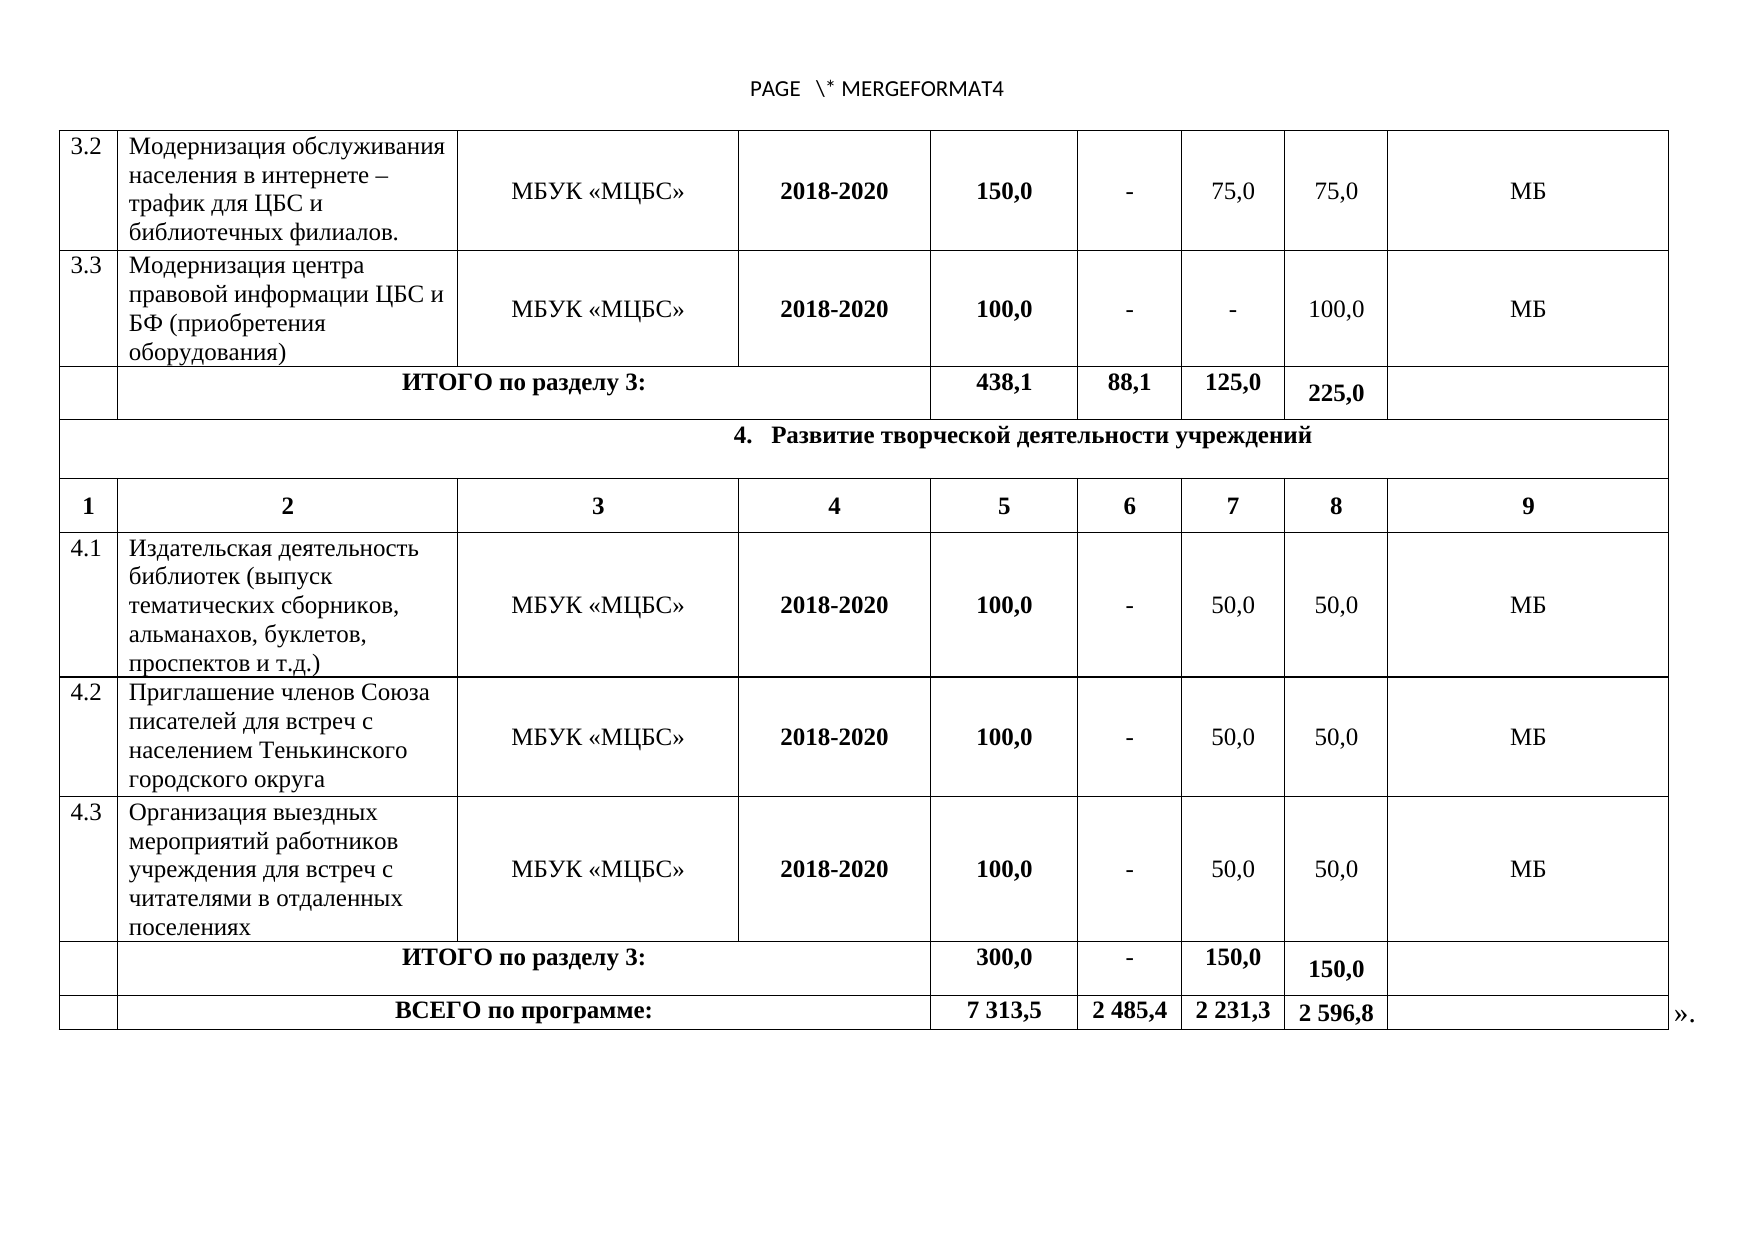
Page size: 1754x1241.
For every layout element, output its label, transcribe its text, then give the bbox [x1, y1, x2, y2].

table_cell - [1078, 797, 1181, 941]
table_cell 125,0 [1182, 367, 1284, 419]
table_cell 4.3 [60, 797, 117, 941]
table_cell МБУК «МЦБС» [458, 797, 738, 941]
table_cell Модернизация обслуживания населения в интернете – трафик для ЦБС и библиотечных филиалов. [118, 131, 457, 249]
table_cell 2018-2020 [739, 251, 930, 366]
table_cell 88,1 [1078, 367, 1181, 419]
table_cell 2 231,3 [1182, 996, 1284, 1029]
table_cell МБ [1388, 797, 1668, 941]
table_cell 225,0 [1285, 367, 1387, 419]
table_cell 2 485,4 [1078, 996, 1181, 1029]
table_cell 4.1 [60, 533, 117, 676]
table_cell 3.3 [60, 251, 117, 366]
table_cell [60, 367, 117, 419]
table_cell 438,1 [931, 367, 1077, 419]
table_cell МБ [1388, 678, 1668, 796]
table_cell 50,0 [1285, 533, 1387, 676]
table_cell 50,0 [1182, 797, 1284, 941]
table_cell 75,0 [1285, 131, 1387, 249]
table_cell 4 [739, 479, 930, 532]
table_cell Издательская деятельность библиотек (выпуск тематических сборников, альманахов, буклетов, проспектов и т.д.) [118, 533, 457, 676]
table_cell МБУК «МЦБС» [458, 678, 738, 796]
table_cell - [1078, 942, 1181, 994]
table_cell - [1078, 678, 1181, 796]
table_cell 150,0 [931, 131, 1077, 249]
table_cell [60, 942, 117, 994]
table_cell [1388, 942, 1668, 994]
table_cell 2018-2020 [739, 678, 930, 796]
table_cell 100,0 [931, 533, 1077, 676]
table_cell 100,0 [931, 251, 1077, 366]
table_cell [1388, 996, 1668, 1029]
table_cell 50,0 [1182, 533, 1284, 676]
table_cell 2018-2020 [739, 131, 930, 249]
table_cell 2 596,8 [1285, 996, 1387, 1029]
table_cell ИТОГО по разделу 3: [118, 942, 930, 994]
table_cell 100,0 [1285, 251, 1387, 366]
table_cell 5 [931, 479, 1077, 532]
table_cell [60, 420, 340, 478]
table_cell МБУК «МЦБС» [458, 131, 738, 249]
table_cell 100,0 [931, 797, 1077, 941]
table_cell Развитие творческой деятельности учреждений [340, 420, 1668, 478]
table_cell ». [1669, 995, 1713, 1029]
table_cell 50,0 [1182, 678, 1284, 796]
table_cell Приглашение членов Союза писателей для встреч с населением Тенькинского городского округа [118, 678, 457, 796]
table_cell 300,0 [931, 942, 1077, 994]
table_cell 8 [1285, 479, 1387, 532]
table_cell 7 313,5 [931, 996, 1077, 1029]
table_cell 1 [60, 479, 117, 532]
table_cell МБУК «МЦБС» [458, 251, 738, 366]
table_cell - [1182, 251, 1284, 366]
table_cell МБ [1388, 251, 1668, 366]
table_cell 150,0 [1285, 942, 1387, 994]
table_cell - [1078, 251, 1181, 366]
table_cell 9 [1388, 479, 1668, 532]
table_cell 3.2 [60, 131, 117, 249]
table_cell 2018-2020 [739, 797, 930, 941]
table_cell 100,0 [931, 678, 1077, 796]
table_cell 50,0 [1285, 797, 1387, 941]
table_cell ИТОГО по разделу 3: [118, 367, 930, 419]
table_cell 50,0 [1285, 678, 1387, 796]
table_cell 4.2 [60, 678, 117, 796]
table_cell МБ [1388, 533, 1668, 676]
table_cell Организация выездных мероприятий работников учреждения для встреч с читателями в отдаленных поселениях [118, 797, 457, 941]
table_cell 75,0 [1182, 131, 1284, 249]
table_cell ВСЕГО по программе: [118, 996, 930, 1029]
table_cell 150,0 [1182, 942, 1284, 994]
table_cell [60, 996, 117, 1029]
table_cell - [1078, 533, 1181, 676]
table_cell 6 [1078, 479, 1181, 532]
table_cell 2 [118, 479, 457, 532]
table_cell 7 [1182, 479, 1284, 532]
table_cell Модернизация центра правовой информации ЦБС и БФ (приобретения оборудования) [118, 251, 457, 366]
table_cell - [1078, 131, 1181, 249]
table_cell МБУК «МЦБС» [458, 533, 738, 676]
table_cell 3 [458, 479, 738, 532]
table_cell [1388, 367, 1668, 419]
table_cell МБ [1388, 131, 1668, 249]
table_cell 2018-2020 [739, 533, 930, 676]
